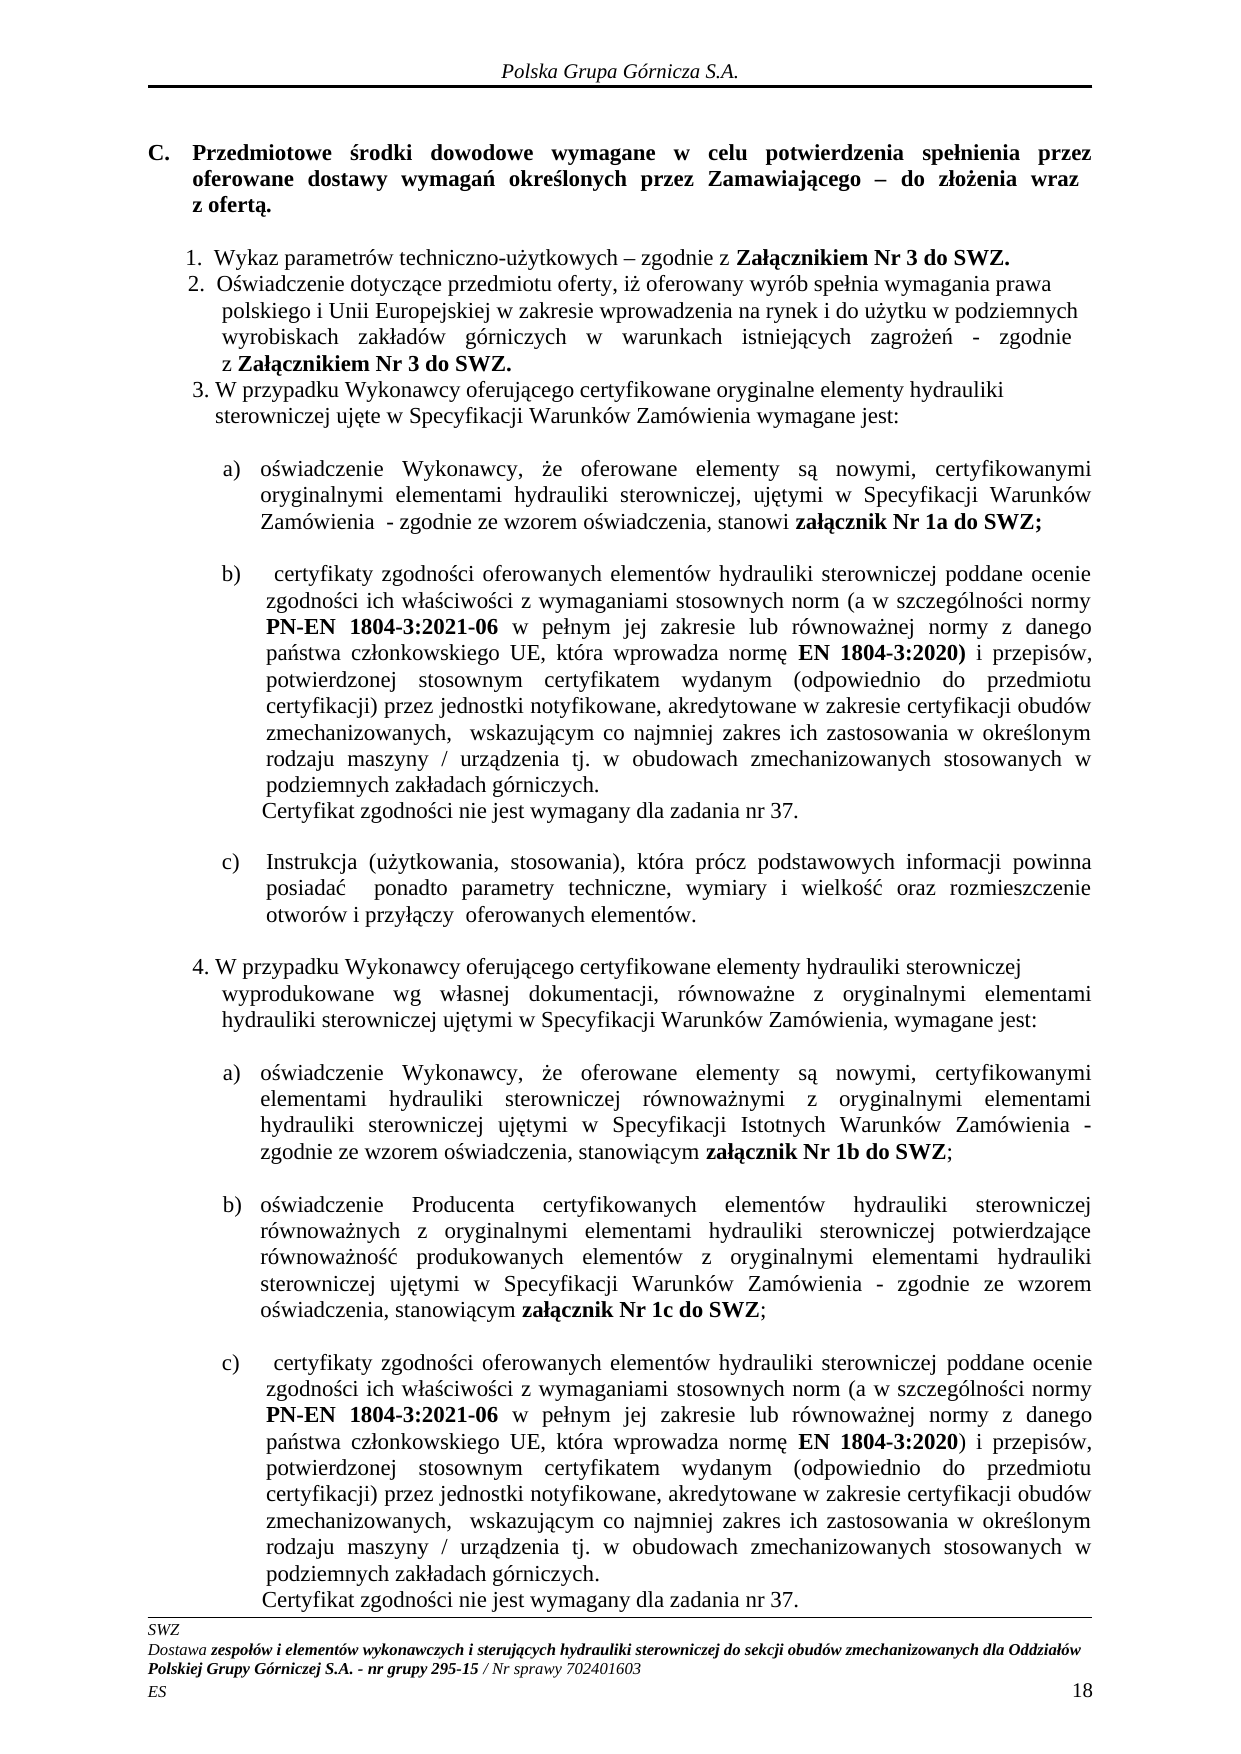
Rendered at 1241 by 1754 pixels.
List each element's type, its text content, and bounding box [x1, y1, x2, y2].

text 1. Wykaz parametrów techniczno-użytkowych – zgodnie z Załącznikiem Nr 3 do SWZ. [185, 244, 1092, 271]
text Certyfikat zgodności nie jest wymagany dla zadania nr 37. [222, 798, 1092, 824]
list oświadczenie Wykonawcy, że oferowane elementy są nowymi, certyfikowanymi oryginalnymi elementami hydrauliki sterowniczej, ujętymi w Specyfikacji Warunków Zamówienia - zgodnie ze wzorem oświadczenia, stanowi załącznik Nr 1a do SWZ; [223, 455, 1092, 534]
text Certyfikat zgodności nie jest wymagany dla zadania nr 37. [222, 1586, 1092, 1612]
text sterowniczej ujęte w Specyfikacji Warunków Zamówienia wymagane jest: [192, 402, 1092, 429]
list Instrukcja (użytkowania, stosowania), która prócz podstawowych informacji powinna posiadać ponadto parametry techniczne, wymiary i wielkość oraz rozmieszczenie otworów i przyłączy oferowanych elementów. [222, 848, 1092, 927]
text wyrobiskach zakładów górniczych w warunkach istniejących zagrożeń - zgodnie z Załącznikiem Nr 3 do SWZ. [222, 323, 1092, 376]
list oświadczenie Wykonawcy, że oferowane elementy są nowymi, certyfikowanymi elementami hydrauliki sterowniczej równoważnymi z oryginalnymi elementami hydrauliki sterowniczej ujętymi w Specyfikacji Istotnych Warunków Zamówienia - zgodnie ze wzorem oświadczenia, stanowiącym załącznik Nr 1b do SWZ; [223, 1059, 1092, 1164]
list Przedmiotowe środki dowodowe wymagane w celu potwierdzenia spełnienia przez oferowane dostawy wymagań określonych przez Zamawiającego – do złożenia wraz z ofertą. [148, 139, 1092, 218]
text c) certyfikaty zgodności oferowanych elementów hydrauliki sterowniczej poddane ocenie zgodności ich właściwości z wymaganiami stosownych norm (a w szczególności normy PN-EN 1804-3:2021-06 w pełnym jej zakresie lub równoważnej normy z danego państwa członkowskiego UE, która wprowadza normę EN 1804-3:2020) i przepisów, potwierdzonej stosownym certyfikatem wydanym (odpowiednio do przedmiotu certyfikacji) przez jednostki notyfikowane, akredytowane w zakresie certyfikacji obudów zmechanizowanych, wskazującym co najmniej zakres ich zastosowania w określonym rodzaju maszyny / urządzenia tj. w obudowach zmechanizowanych stosowanych w podziemnych zakładach górniczych. [222, 1349, 1092, 1586]
text 4. W przypadku Wykonawcy oferującego certyfikowane elementy hydrauliki sterowniczej [192, 953, 1092, 980]
text b) certyfikaty zgodności oferowanych elementów hydrauliki sterowniczej poddane ocenie zgodności ich właściwości z wymaganiami stosownych norm (a w szczególności normy PN-EN 1804-3:2021-06 w pełnym jej zakresie lub równoważnej normy z danego państwa członkowskiego UE, która wprowadza normę EN 1804-3:2020) i przepisów, potwierdzonej stosownym certyfikatem wydanym (odpowiednio do przedmiotu certyfikacji) przez jednostki notyfikowane, akredytowane w zakresie certyfikacji obudów zmechanizowanych, wskazującym co najmniej zakres ich zastosowania w określonym rodzaju maszyny / urządzenia tj. w obudowach zmechanizowanych stosowanych w podziemnych zakładach górniczych. [222, 560, 1092, 798]
text polskiego i Unii Europejskiej w zakresie wprowadzenia na rynek i do użytku w podziemnych [222, 297, 1092, 323]
text wyprodukowane wg własnej dokumentacji, równoważne z oryginalnymi elementami hydrauliki sterowniczej ujętymi w Specyfikacji Warunków Zamówienia, wymagane jest: [222, 980, 1092, 1032]
list oświadczenie Producenta certyfikowanych elementów hydrauliki sterowniczej równoważnych z oryginalnymi elementami hydrauliki sterowniczej potwierdzające równoważność produkowanych elementów z oryginalnymi elementami hydrauliki sterowniczej ujętymi w Specyfikacji Warunków Zamówienia - zgodnie ze wzorem oświadczenia, stanowiącym załącznik Nr 1c do SWZ; [223, 1191, 1092, 1322]
text 3. W przypadku Wykonawcy oferującego certyfikowane oryginalne elementy hydrauliki [192, 376, 1092, 402]
text 2. Oświadczenie dotyczące przedmiotu oferty, iż oferowany wyrób spełnia wymagania prawa [148, 271, 1092, 297]
